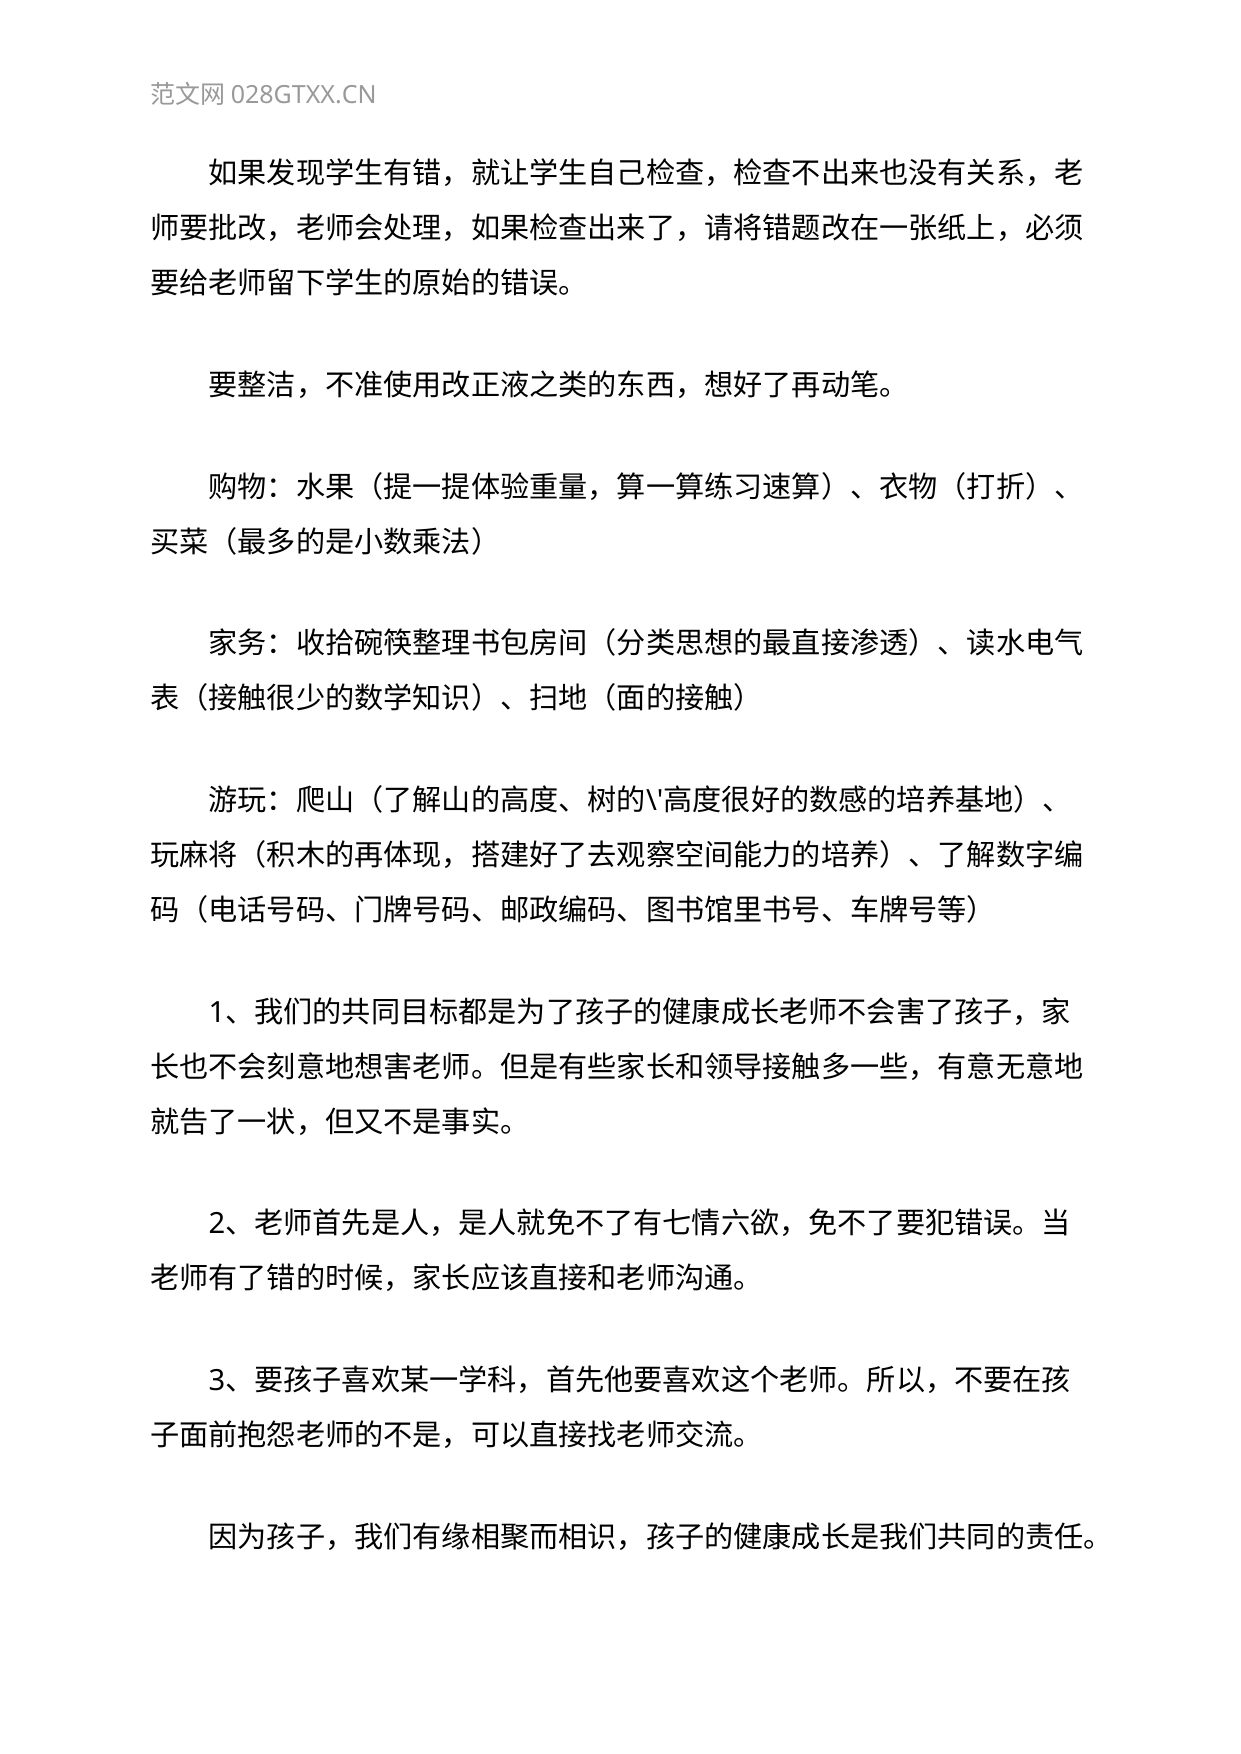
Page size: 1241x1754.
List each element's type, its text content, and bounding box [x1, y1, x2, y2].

text 3、要孩子喜欢某一学科，首先他要喜欢这个老师。所以，不要在孩子面前抱怨老师的不是，可以直接找老师交流。 [150, 1357, 1090, 1454]
text 游玩：爬山（了解山的高度、树的\'高度很好的数感的培养基地）、玩麻将（积木的再体现，搭建好了去观察空间能力的培养）、了解数字编码（电话号码、门牌号码、邮政编码、图书馆里书号、车牌号等） [150, 777, 1090, 929]
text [150, 1513, 1090, 1556]
text 如果发现学生有错，就让学生自己检查，检查不出来也没有关系，老师要批改，老师会处理，如果检查出来了，请将错题改在一张纸上，必须要给老师留下学生的原始的错误。 [150, 150, 1090, 302]
text 要整洁，不准使用改正液之类的东西，想好了再动笔。 [150, 362, 1090, 404]
text 购物：水果（提一提体验重量，算一算练习速算）、衣物（打折）、买菜（最多的是小数乘法） [150, 463, 1090, 561]
text 2、老师首先是人，是人就免不了有七情六欲，免不了要犯错误。当老师有了错的时候，家长应该直接和老师沟通。 [150, 1200, 1090, 1297]
text 家务：收拾碗筷整理书包房间（分类思想的最直接渗透）、读水电气表（接触很少的数学知识）、扫地（面的接触） [150, 620, 1090, 717]
text 1、我们的共同目标都是为了孩子的健康成长老师不会害了孩子，家长也不会刻意地想害老师。但是有些家长和领导接触多一些，有意无意地就告了一状，但又不是事实。 [150, 988, 1090, 1141]
